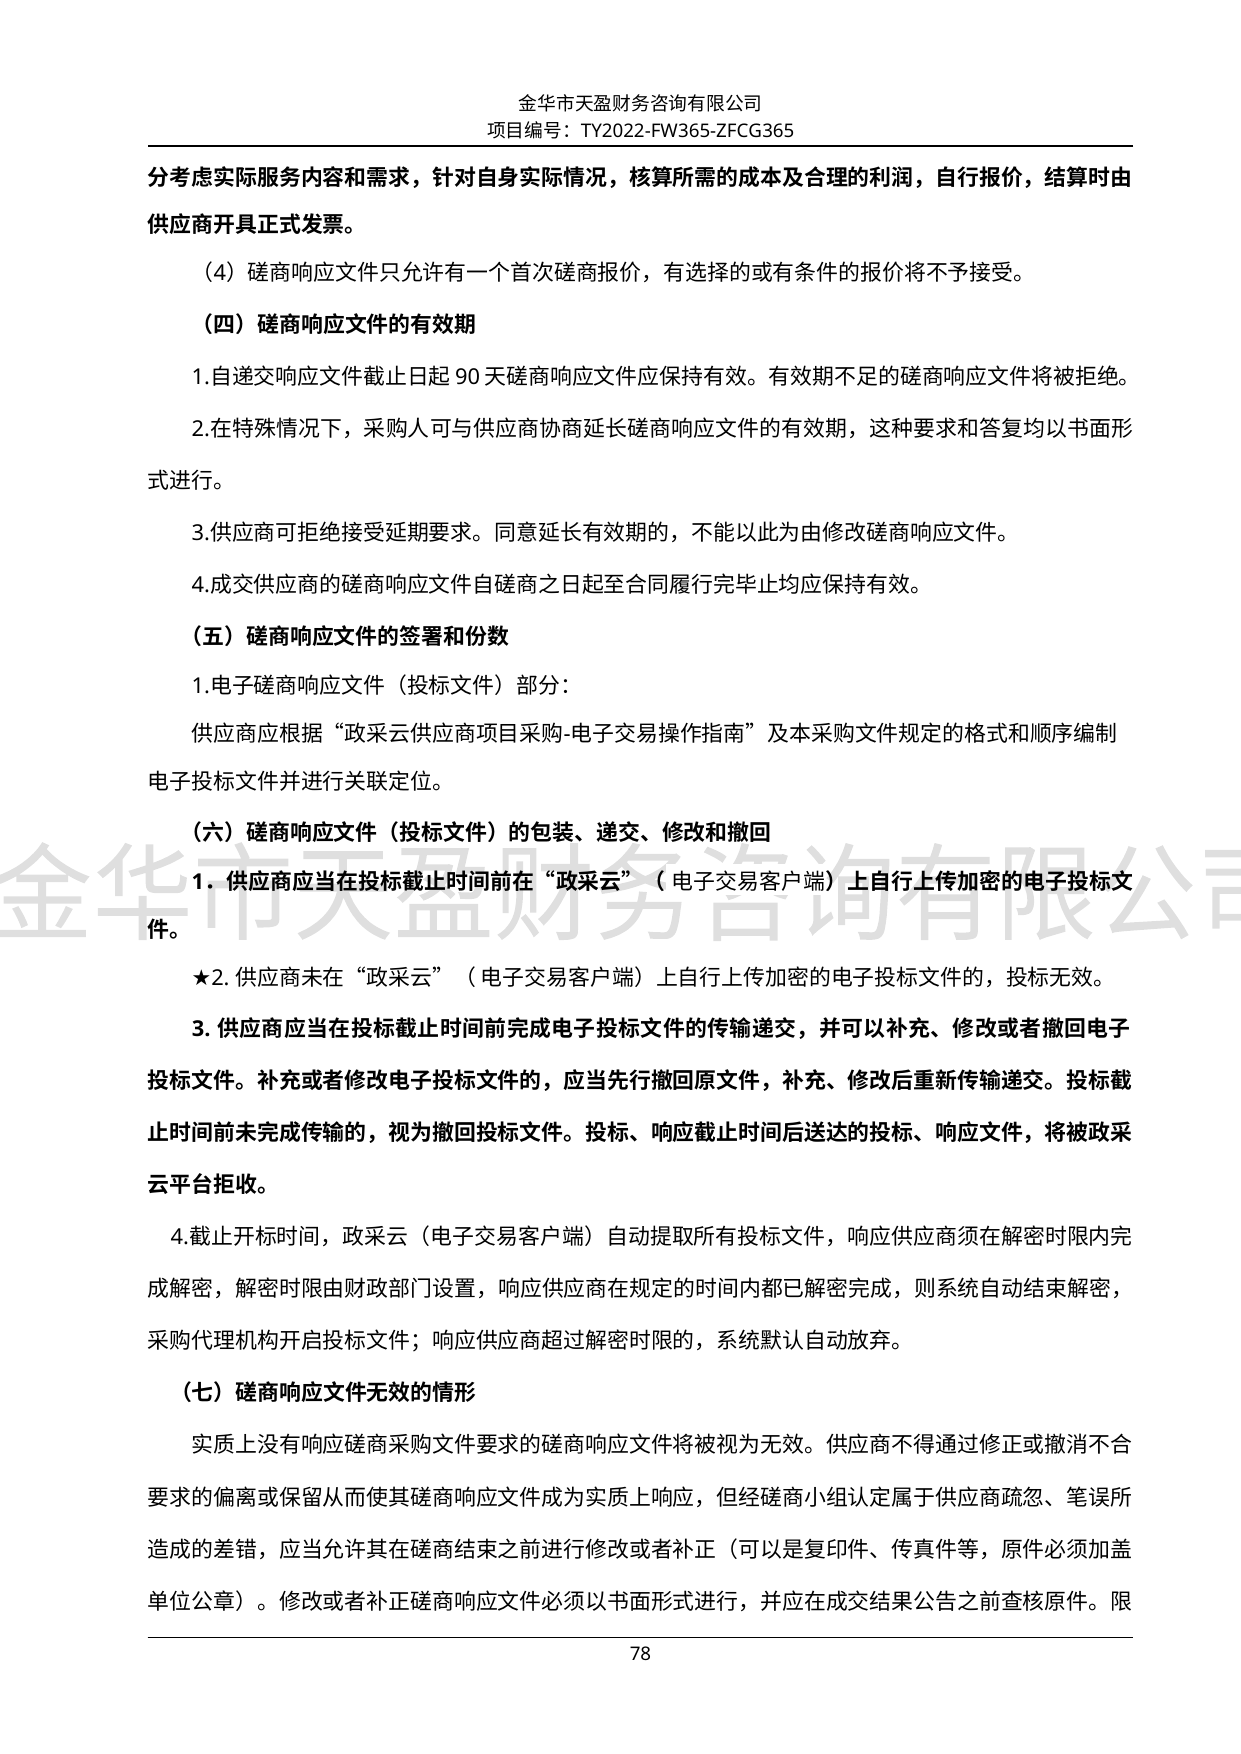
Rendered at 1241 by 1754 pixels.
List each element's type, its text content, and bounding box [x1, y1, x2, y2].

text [148, 1411, 1133, 1619]
text （七）磋商响应文件无效的情形 [148, 1359, 1133, 1411]
text （四）磋商响应文件的有效期 [148, 290, 1133, 342]
text （五）磋商响应文件的签署和份数 [148, 603, 1133, 655]
text ★2. 供应商未在“政采云”（ 电子交易客户端）上自行上传加密的电子投标文件的，投标无效。 [148, 947, 1133, 994]
text （4）磋商响应文件只允许有一个首次磋商报价，有选择的或有条件的报价将不予接受。 [148, 242, 1133, 290]
text 供应商应根据“政采云供应商项目采购-电子交易操作指南”及本采购文件规定的格式和顺序编制电子投标文件并进行关联定位。 [148, 703, 1133, 799]
text 4.成交供应商的磋商响应文件自磋商之日起至合同履行完毕止均应保持有效。 [148, 551, 1133, 603]
text 1.自递交响应文件截止日起90天磋商响应文件应保持有效。有效期不足的磋商响应文件将被拒绝。 [148, 342, 1133, 394]
text 2.在特殊情况下，采购人可与供应商协商延长磋商响应文件的有效期，这种要求和答复均以书面形式进行。 [148, 394, 1133, 499]
text （六）磋商响应文件（投标文件）的包装、递交、修改和撤回 [148, 799, 1133, 851]
text 1.电子磋商响应文件（投标文件）部分： [148, 655, 1133, 703]
text 3. 供应商应当在投标截止时间前完成电子投标文件的传输递交，并可以补充、修改或者撤回电子投标文件。补充或者修改电子投标文件的，应当先行撤回原文件，补充、修改后重新传输递交。投标截止时间前未完成传输的，视为撤回投标文件。投标、响应截止时间后送达的投标、响应文件，将被政采云平台拒收。 4.截止开标时间，政采云（电子交易客户端）自动提取所有投标文件，响应供应商须在解密时限内完成解密，解密时限由财政部门设置，响应供应商在规定的时间内都已解密完成，则系统自动结束解密，采购代理机构开启投标文件；响应供应商超过解密时限的，系统默认自动放弃。 [148, 994, 1133, 1359]
text 1．供应商应当在投标截止时间前在“政采云”（ 电子交易客户端）上自行上传加密的电子投标文件。 [148, 851, 1133, 947]
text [148, 147, 1133, 242]
text 3.供应商可拒绝接受延期要求。同意延长有效期的，不能以此为由修改磋商响应文件。 [148, 499, 1133, 551]
